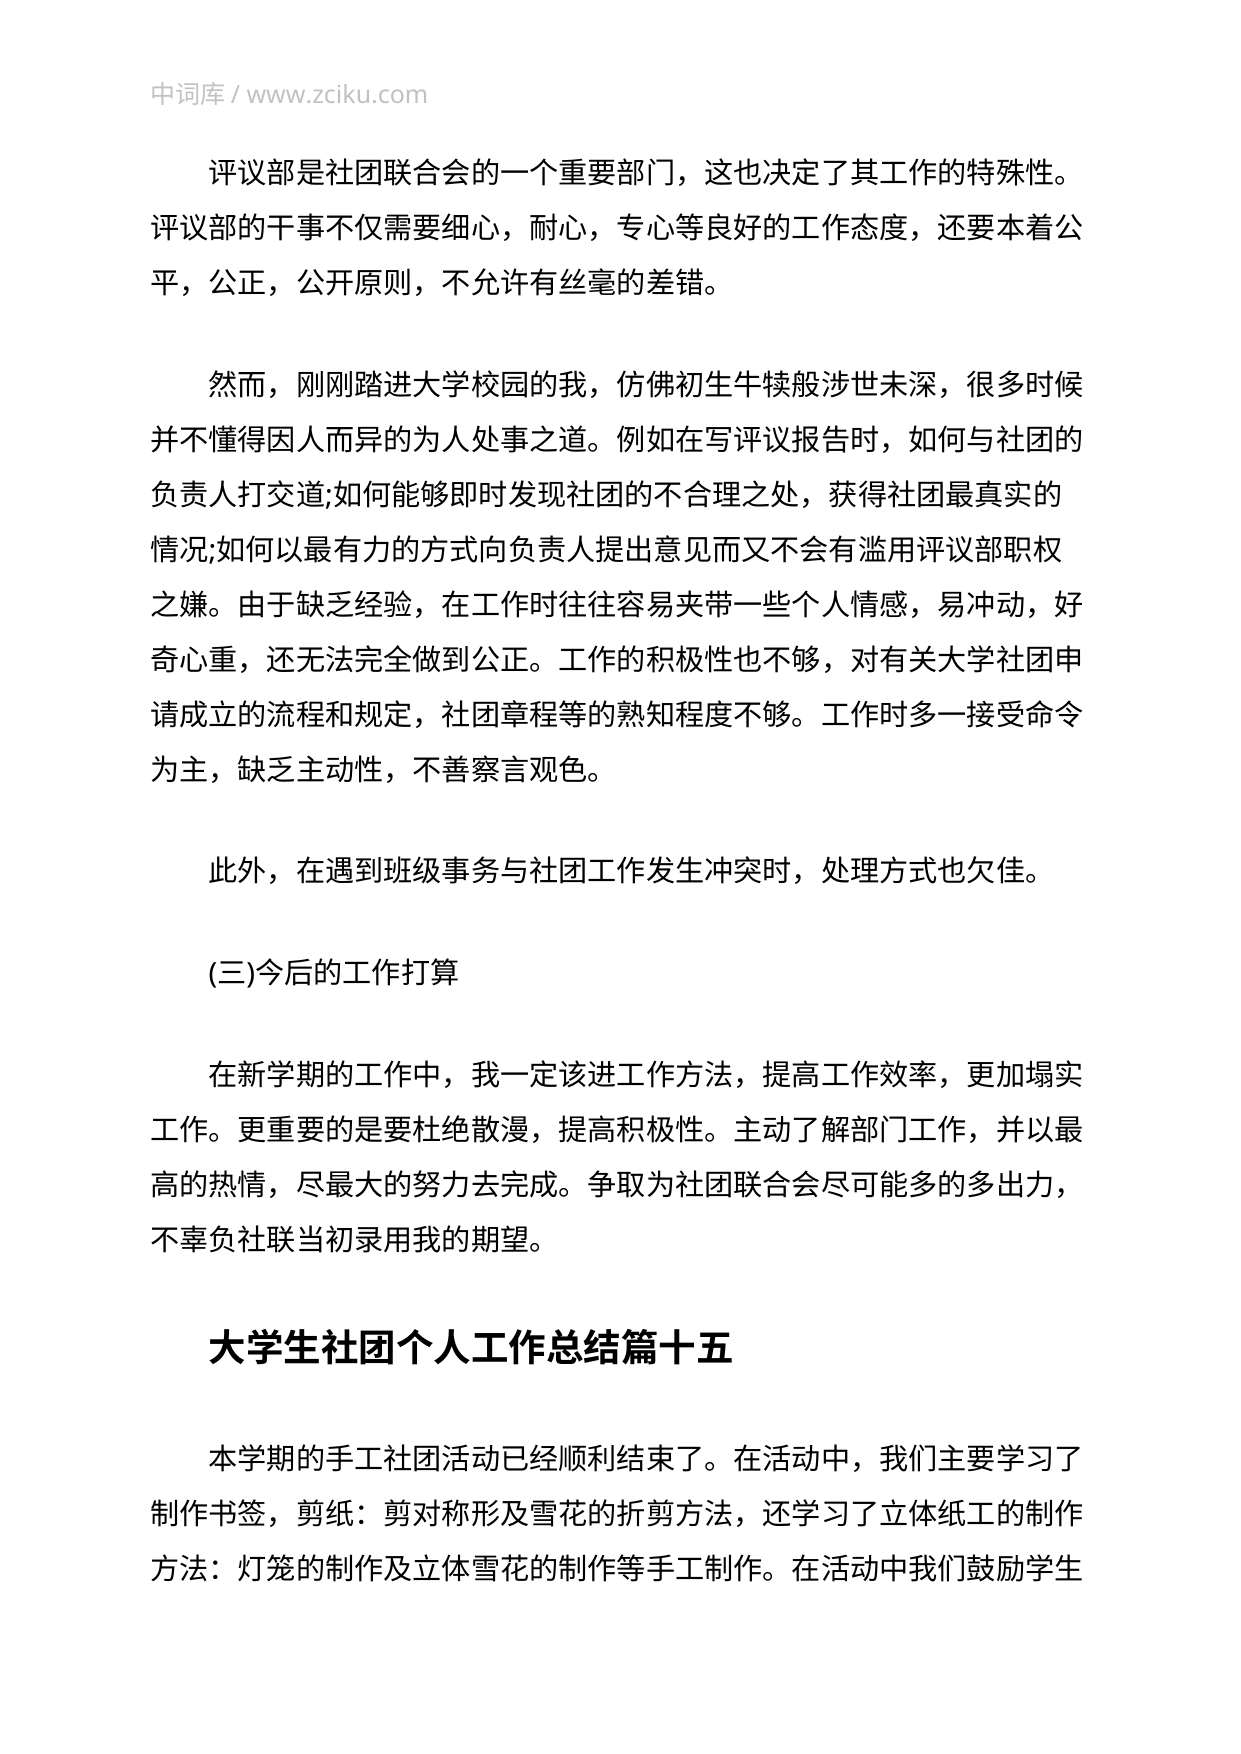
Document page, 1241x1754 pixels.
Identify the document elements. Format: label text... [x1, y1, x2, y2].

text 然而，刚刚踏进大学校园的我，仿佛初生牛犊般涉世未深，很多时候并不懂得因人而异的为人处事之道。例如在写评议报告时，如何与社团的负责人打交道;如何能够即时发现社团的不合理之处，获得社团最真实的情况;如何以最有力的方式向负责人提出意见而又不会有滥用评议部职权之嫌。由于缺乏经验，在工作时往往容易夹带一些个人情感，易冲动，好奇心重，还无法完全做到公正。工作的积极性也不够，对有关大学社团申请成立的流程和规定，社团章程等的熟知程度不够。工作时多一接受命令为主，缺乏主动性，不善察言观色。 [150, 362, 1090, 788]
text 此外，在遇到班级事务与社团工作发生冲突时，处理方式也欠佳。 [150, 848, 1090, 890]
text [150, 1435, 1090, 1587]
text 大学生社团个人工作总结篇十五 [150, 1318, 1090, 1372]
text (三)今后的工作打算 [150, 949, 1090, 992]
text 在新学期的工作中，我一定该进工作方法，提高工作效率，更加塌实工作。更重要的是要杜绝散漫，提高积极性。主动了解部门工作，并以最高的热情，尽最大的努力去完成。争取为社团联合会尽可能多的多出力，不辜负社联当初录用我的期望。 [150, 1052, 1090, 1258]
text 评议部是社团联合会的一个重要部门，这也决定了其工作的特殊性。评议部的干事不仅需要细心，耐心，专心等良好的工作态度，还要本着公平，公正，公开原则，不允许有丝毫的差错。 [150, 150, 1090, 302]
